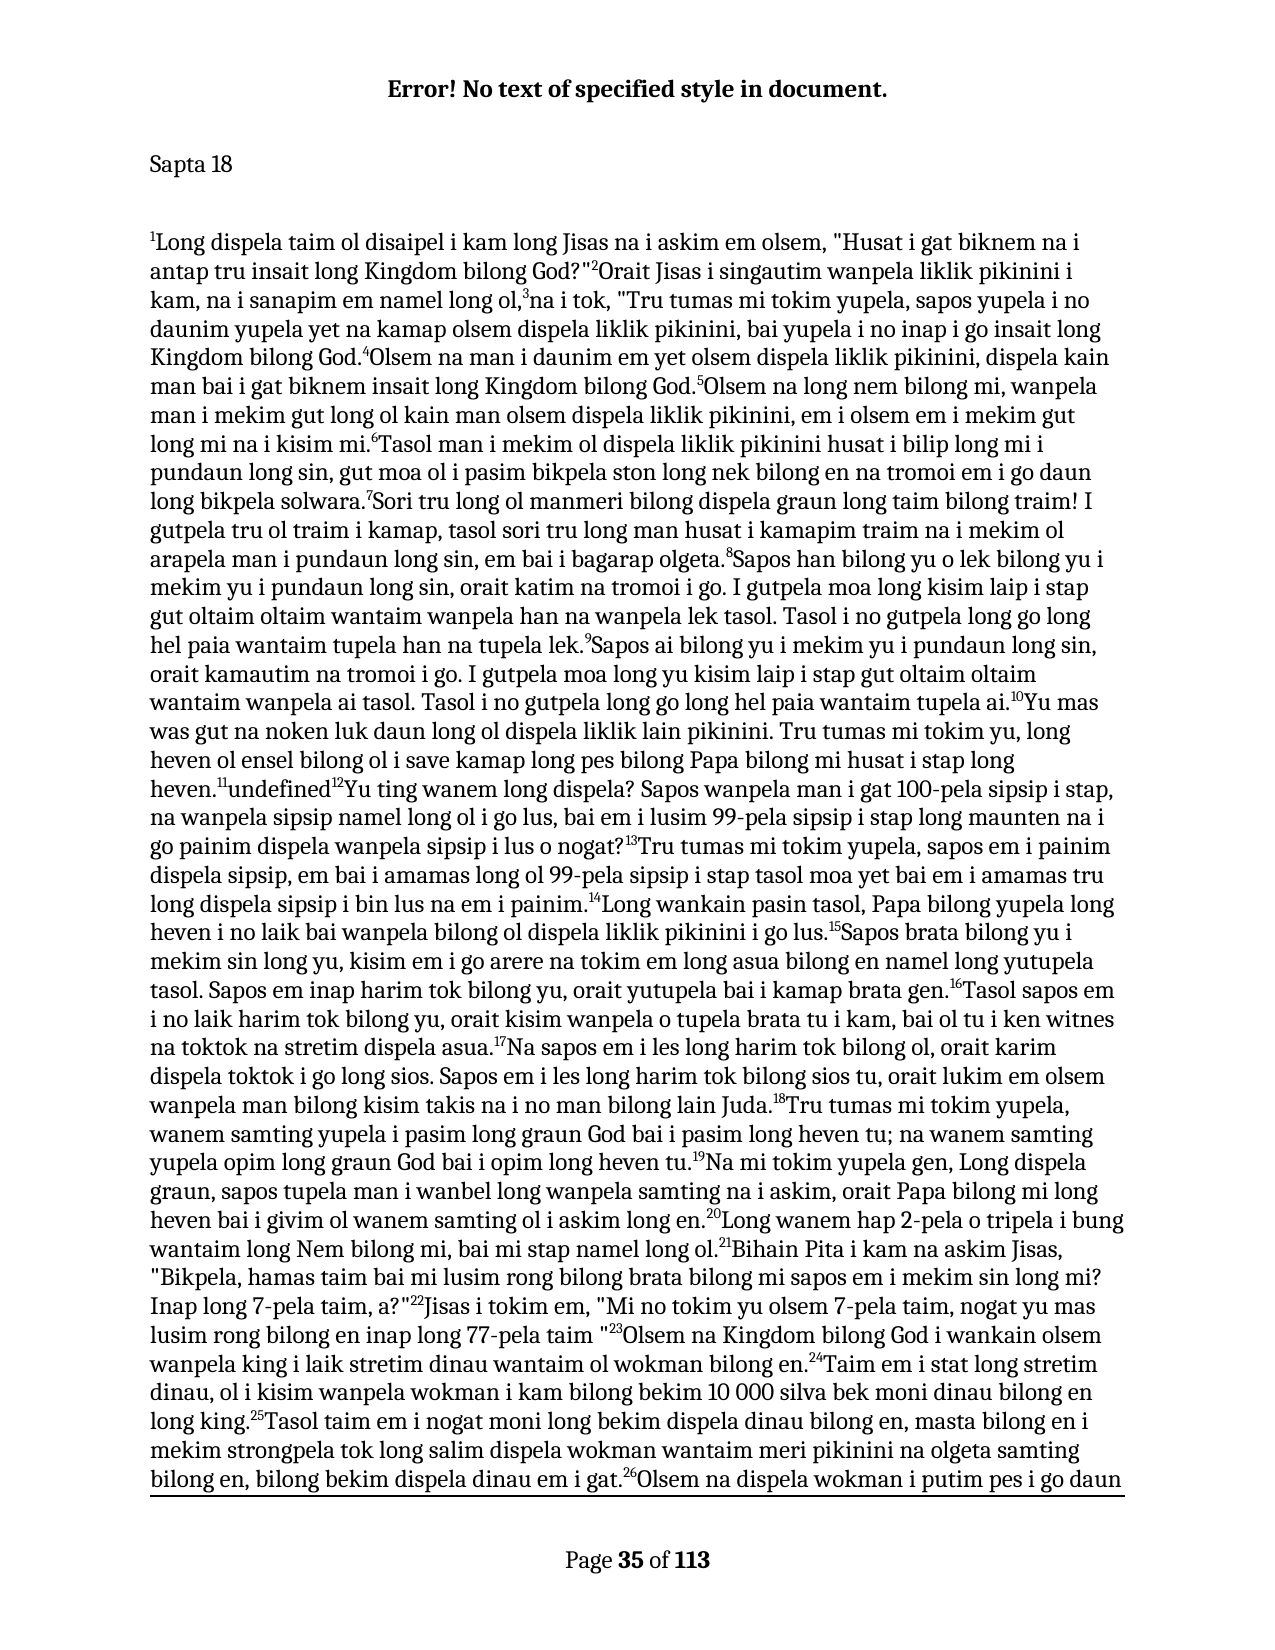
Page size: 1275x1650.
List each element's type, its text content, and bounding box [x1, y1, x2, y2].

text Sapta 18 [150, 150, 1125, 207]
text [150, 228, 1125, 1495]
